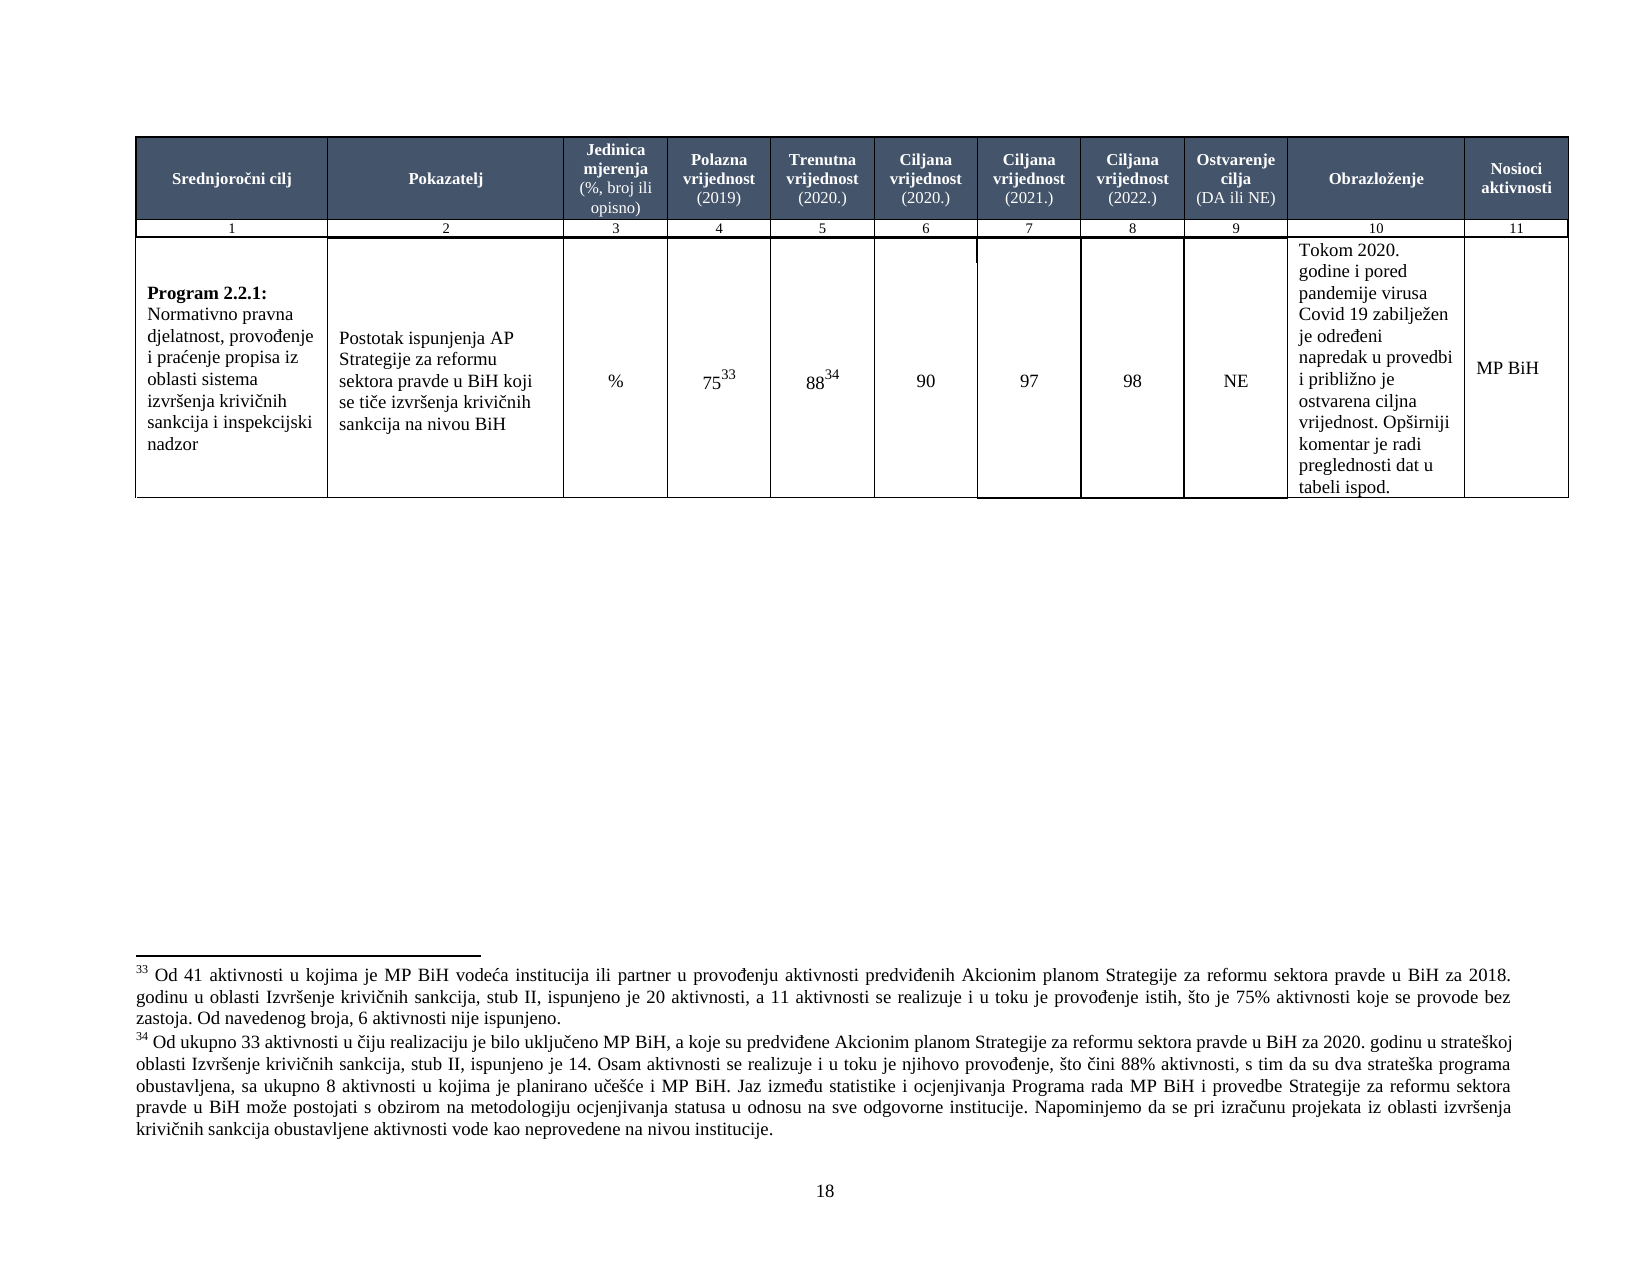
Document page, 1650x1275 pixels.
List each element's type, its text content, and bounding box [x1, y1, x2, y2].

table_cell [564, 239, 667, 263]
table_cell 10 [1288, 220, 1464, 236]
table_header Ostvarenje cilja (DA ili NE) [1185, 138, 1287, 219]
table_cell [1185, 239, 1287, 263]
table_cell 11 [1465, 220, 1567, 236]
table_cell Program 2.2.1: Normativno pravna djelatnost, provođenje i praćenje propisa iz oblasti sistema izvršenja krivičnih sankcija i inspekcijski nadzor [136, 238, 327, 497]
table_cell 90 [875, 263, 977, 497]
table_cell [978, 239, 1080, 263]
table_cell % [564, 263, 667, 497]
table_cell 75 [668, 263, 770, 497]
table_header Ciljana vrijednost (2020.) [875, 138, 977, 219]
table_header Nosioci aktivnosti [1465, 138, 1568, 219]
table_cell 7 [978, 220, 1080, 236]
table_header Ciljana vrijednost (2021.) [978, 138, 1080, 219]
table_header Ciljana vrijednost (2022.) [1081, 138, 1184, 219]
table_cell 1 [137, 220, 327, 236]
table_cell [668, 239, 770, 263]
table_cell Postotak ispunjenja AP Strategije za reformu sektora pravde u BiH koji se tiče izvršenja krivičnih sankcija na nivou BiH [328, 263, 563, 497]
table_header Jedinica mjerenja (%, broj ili opisno) [564, 138, 667, 219]
table_cell 5 [771, 220, 874, 236]
table_cell MP BiH [1465, 238, 1568, 497]
table_cell [328, 239, 563, 263]
table_cell NE [1185, 263, 1287, 497]
table_cell 3 [564, 220, 667, 236]
table_cell 9 [1185, 220, 1287, 236]
table_header Polazna vrijednost (2019) [668, 138, 770, 219]
table_header Obrazloženje [1288, 138, 1464, 219]
table_cell 8 [1081, 220, 1184, 236]
table_header Pokazatelj [328, 138, 563, 219]
table_cell [1082, 239, 1183, 263]
table_cell 98 [1082, 263, 1183, 497]
table_header Srednjoročni cilj [137, 138, 327, 219]
table_cell 88 [771, 263, 874, 497]
table_cell [771, 239, 874, 263]
table_cell 6 [875, 220, 977, 236]
table_cell 97 [978, 263, 1080, 497]
table_cell Tokom 2020. godine i pored pandemije virusa Covid 19 zabilježen je određeni napredak u provedbi i približno je ostvarena ciljna vrijednost. Opširniji komentar je radi preglednosti dat u tabeli ispod. [1288, 238, 1464, 497]
table_cell [875, 239, 976, 263]
table_cell 4 [668, 220, 770, 236]
table_cell 2 [328, 220, 563, 236]
table_header Trenutna vrijednost (2020.) [771, 138, 874, 219]
